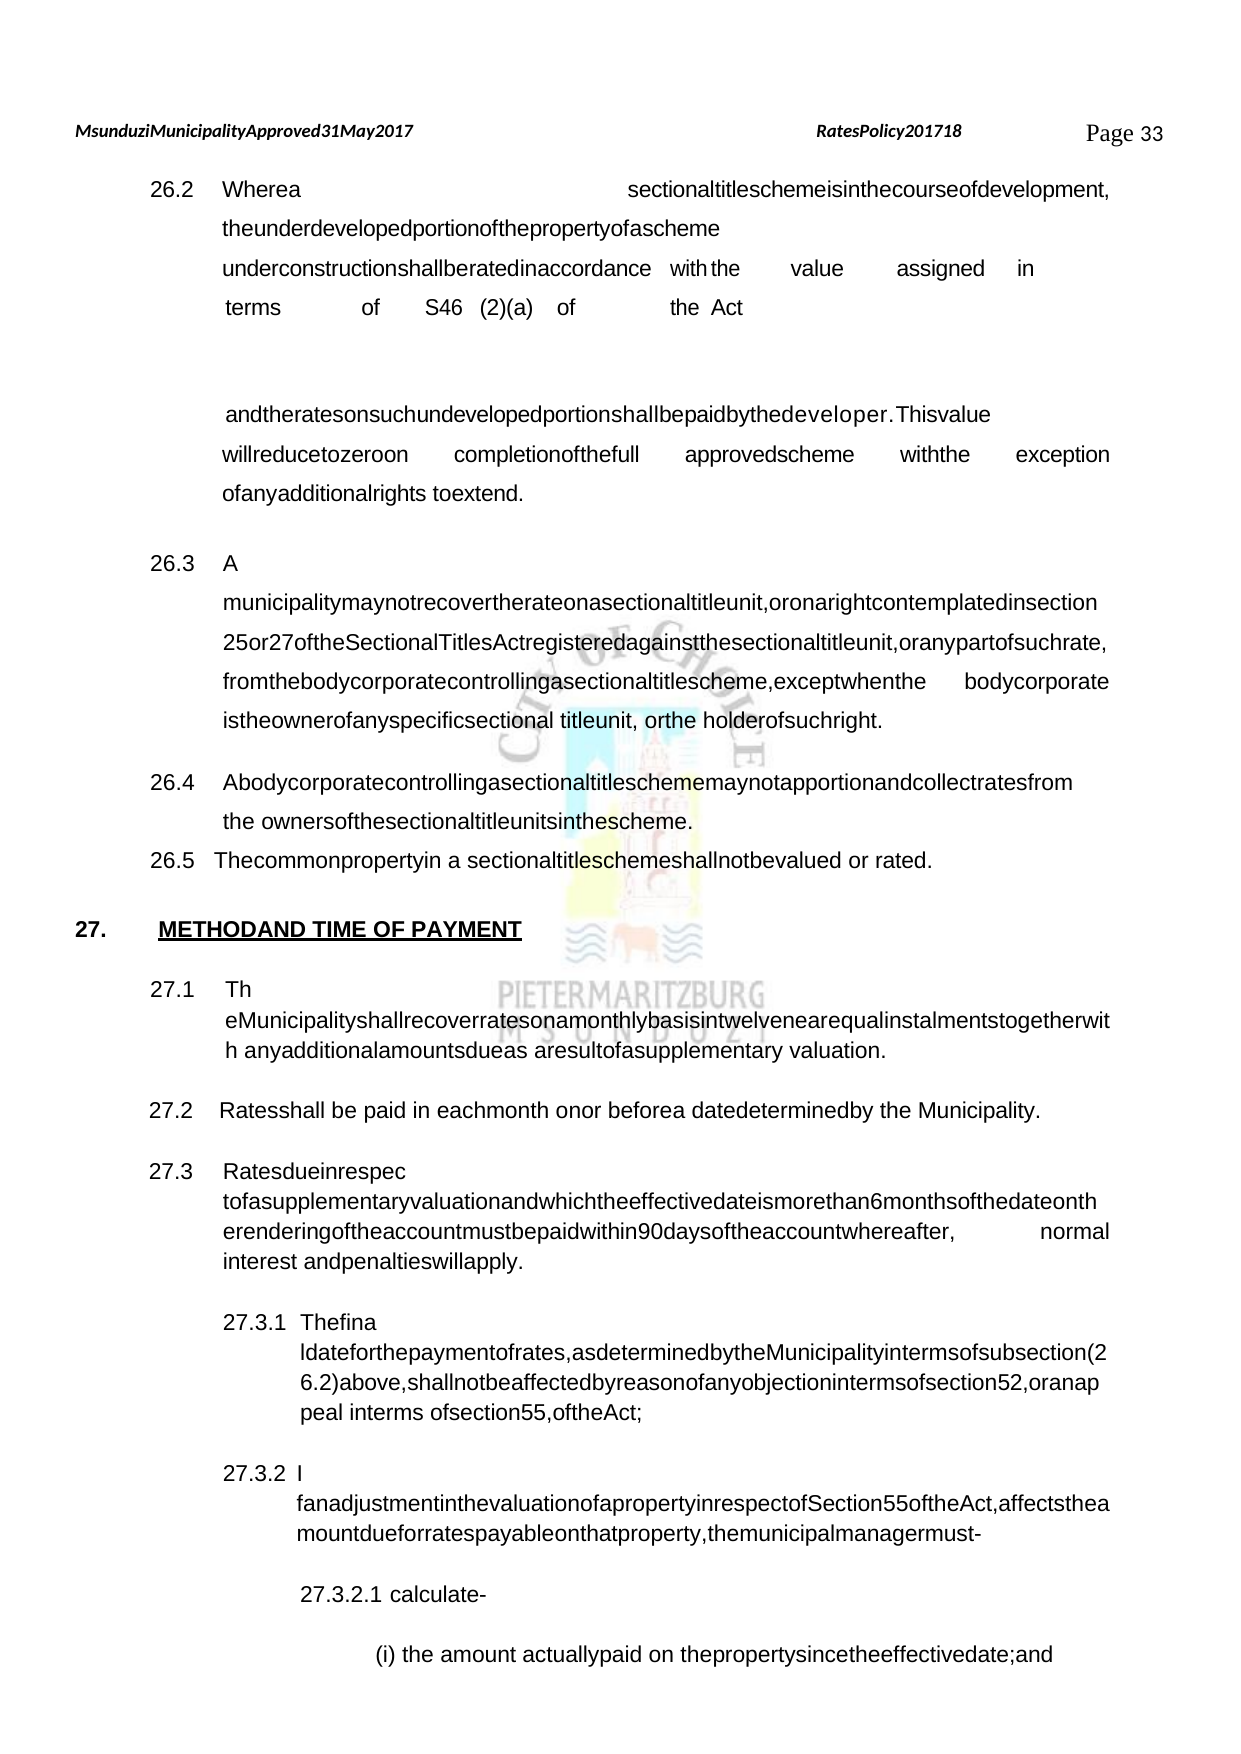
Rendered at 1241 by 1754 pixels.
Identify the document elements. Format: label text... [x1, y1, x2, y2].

picture [88, 201, 1152, 1619]
list Thecommonpropertyin a sectionaltitleschemeshallnotbevalued or rated. [150, 847, 1122, 874]
list Wherea sectionaltitleschemeisinthecourseofdevelopment, theunderdevelopedportionofthepropertyofascheme underconstructionshallberatedinaccordance with the value assigned in terms of S46 (2)(a) of the Act [150, 176, 1110, 321]
list Amunicipalitymaynotrecovertherateonasectionaltitleunit,oronarightcontemplatedinsection25or27oftheSectionalTitlesActregisteredagainstthesectionaltitleunit,oranypartofsuchrate,fromthebodycorporatecontrollingasectionaltitlescheme,exceptwhenthe bodycorporate istheownerofanyspecificsectional titleunit, orthe holderofsuchright. [150, 550, 1109, 733]
list calculate- [300, 1581, 1122, 1607]
list the amount actuallypaid on thepropertysincetheeffectivedate;and [375, 1641, 1122, 1668]
list Abodycorporatecontrollingasectionaltitleschememaynotapportionandcollectratesfrom the ownersofthesectionaltitleunitsinthescheme. [150, 769, 1107, 834]
text andtheratesonsuchundevelopedportionshallbepaidbythedeveloper.Thisvalue willreducetozeroon completionofthefull approvedscheme withthe exception ofanyadditionalrights toextend. [222, 401, 1110, 506]
list Ratesshall be paid in eachmonth onor beforea datedeterminedby the Municipality. [149, 1097, 1122, 1123]
subtitle METHODAND TIME OF PAYMENT [75, 916, 1122, 942]
list IfanadjustmentinthevaluationofapropertyinrespectofSection55oftheAct,affectstheamountdueforratespayableonthatproperty,themunicipalmanagermust- [223, 1460, 1110, 1546]
list TheMunicipalityshallrecoverratesonamonthlybasisintwelvenearequalinstalmentstogetherwith anyadditionalamountsdueas aresultofasupplementary valuation. [150, 976, 1110, 1063]
list Thefinaldateforthepaymentofrates,asdeterminedbytheMunicipalityintermsofsubsection(26.2)above,shallnotbeaffectedbyreasonofanyobjectionintermsofsection52,oranappeal interms ofsection55,oftheAct; [223, 1309, 1110, 1426]
list Ratesdueinrespectofasupplementaryvaluationandwhichtheeffectivedateismorethan6monthsofthedateontherenderingoftheaccountmustbepaidwithin90daysoftheaccountwhereafter, normal interest andpenaltieswillapply. [149, 1158, 1109, 1274]
